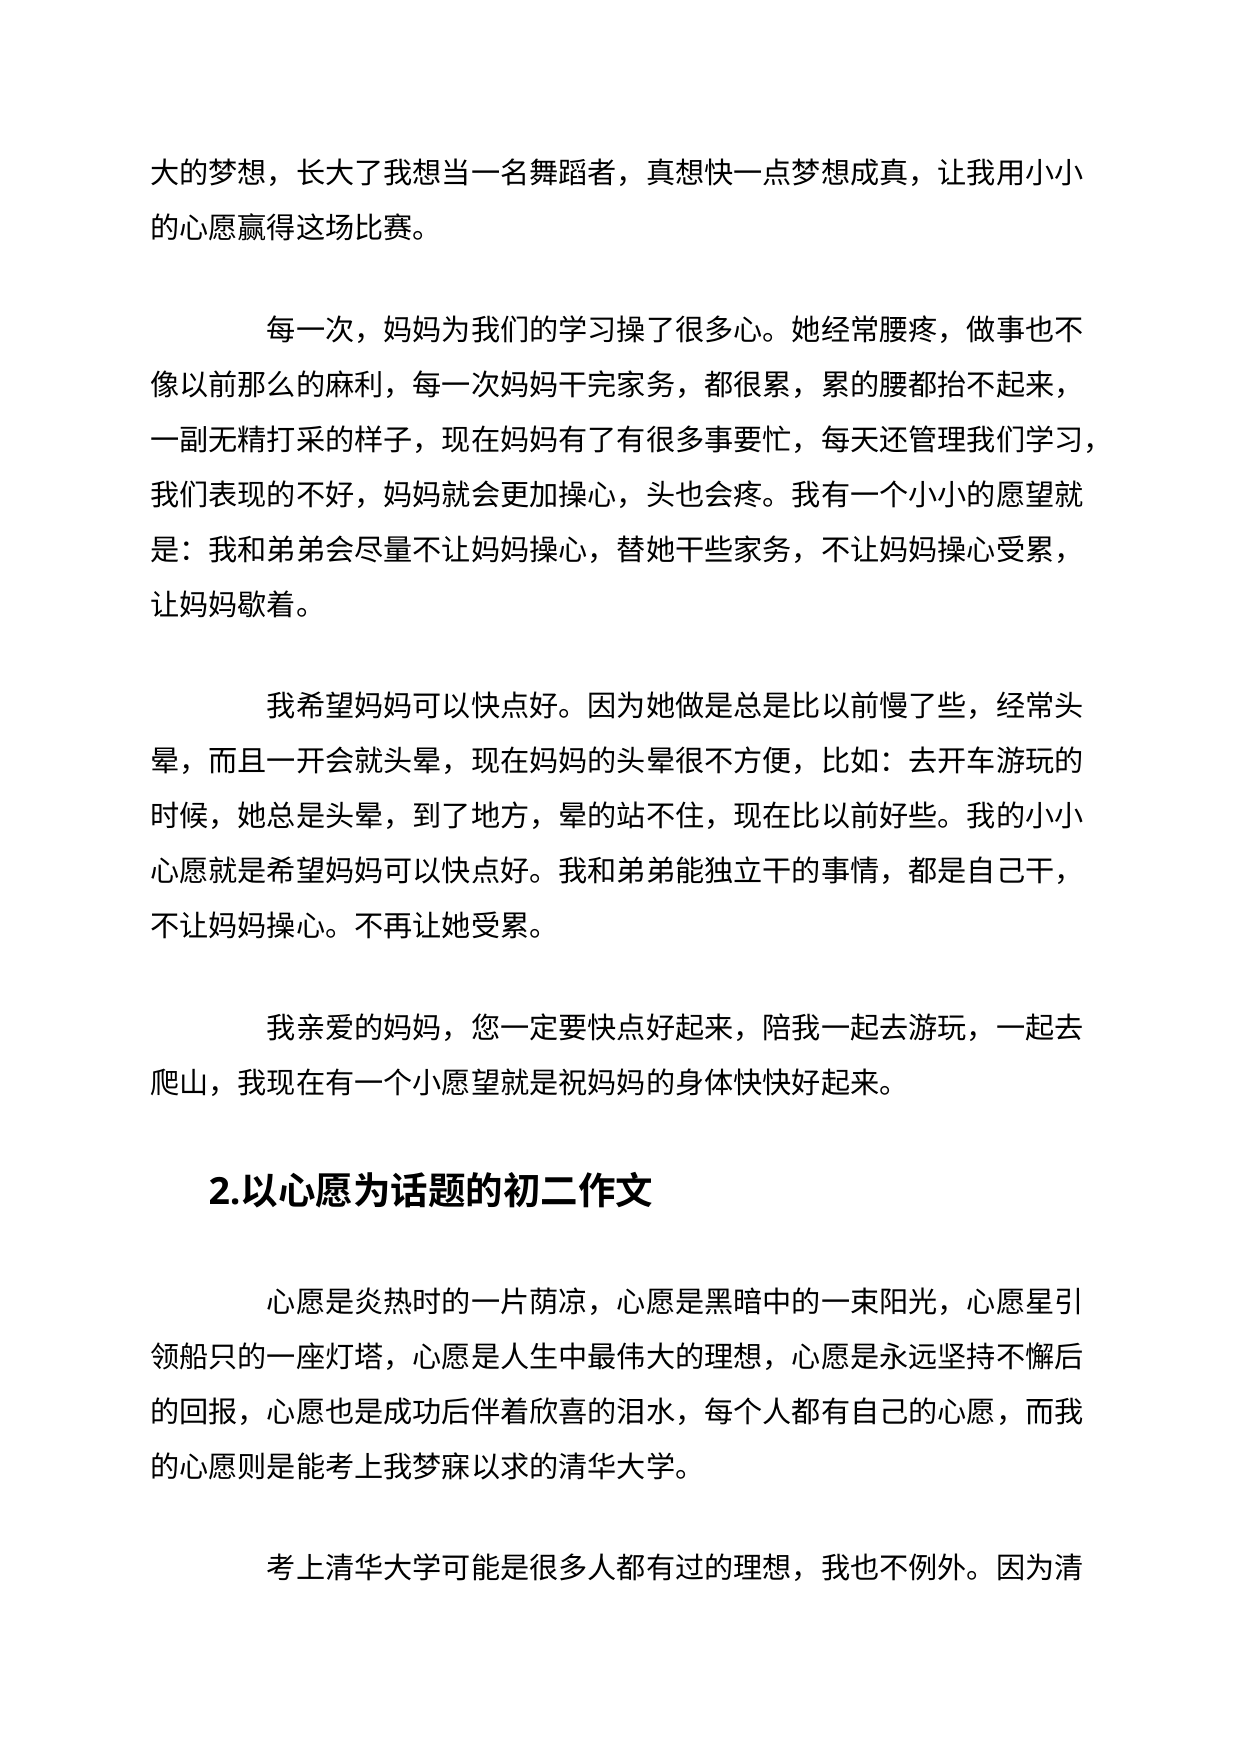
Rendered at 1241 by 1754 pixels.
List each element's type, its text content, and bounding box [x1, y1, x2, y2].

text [150, 150, 1090, 247]
text 每一次，妈妈为我们的学习操了很多心。她经常腰疼，做事也不像以前那么的麻利，每一次妈妈干完家务，都很累，累的腰都抬不起来，一副无精打采的样子，现在妈妈有了有很多事要忙，每天还管理我们学习，我们表现的不好，妈妈就会更加操心，头也会疼。我有一个小小的愿望就是：我和弟弟会尽量不让妈妈操心，替她干些家务，不让妈妈操心受累，让妈妈歇着。 [150, 307, 1090, 623]
text 2.以心愿为话题的初二作文 [150, 1161, 1090, 1215]
text 我希望妈妈可以快点好。因为她做是总是比以前慢了些，经常头晕，而且一开会就头晕，现在妈妈的头晕很不方便，比如：去开车游玩的时候，她总是头晕，到了地方，晕的站不住，现在比以前好些。我的小小心愿就是希望妈妈可以快点好。我和弟弟能独立干的事情，都是自己干，不让妈妈操心。不再让她受累。 [150, 683, 1090, 945]
text 心愿是炎热时的一片荫凉，心愿是黑暗中的一束阳光，心愿星引领船只的一座灯塔，心愿是人生中最伟大的理想，心愿是永远坚持不懈后的回报，心愿也是成功后伴着欣喜的泪水，每个人都有自己的心愿，而我的心愿则是能考上我梦寐以求的清华大学。 [150, 1278, 1090, 1486]
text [150, 1545, 1090, 1587]
text 我亲爱的妈妈，您一定要快点好起来，陪我一起去游玩，一起去爬山，我现在有一个小愿望就是祝妈妈的身体快快好起来。 [150, 1004, 1090, 1101]
